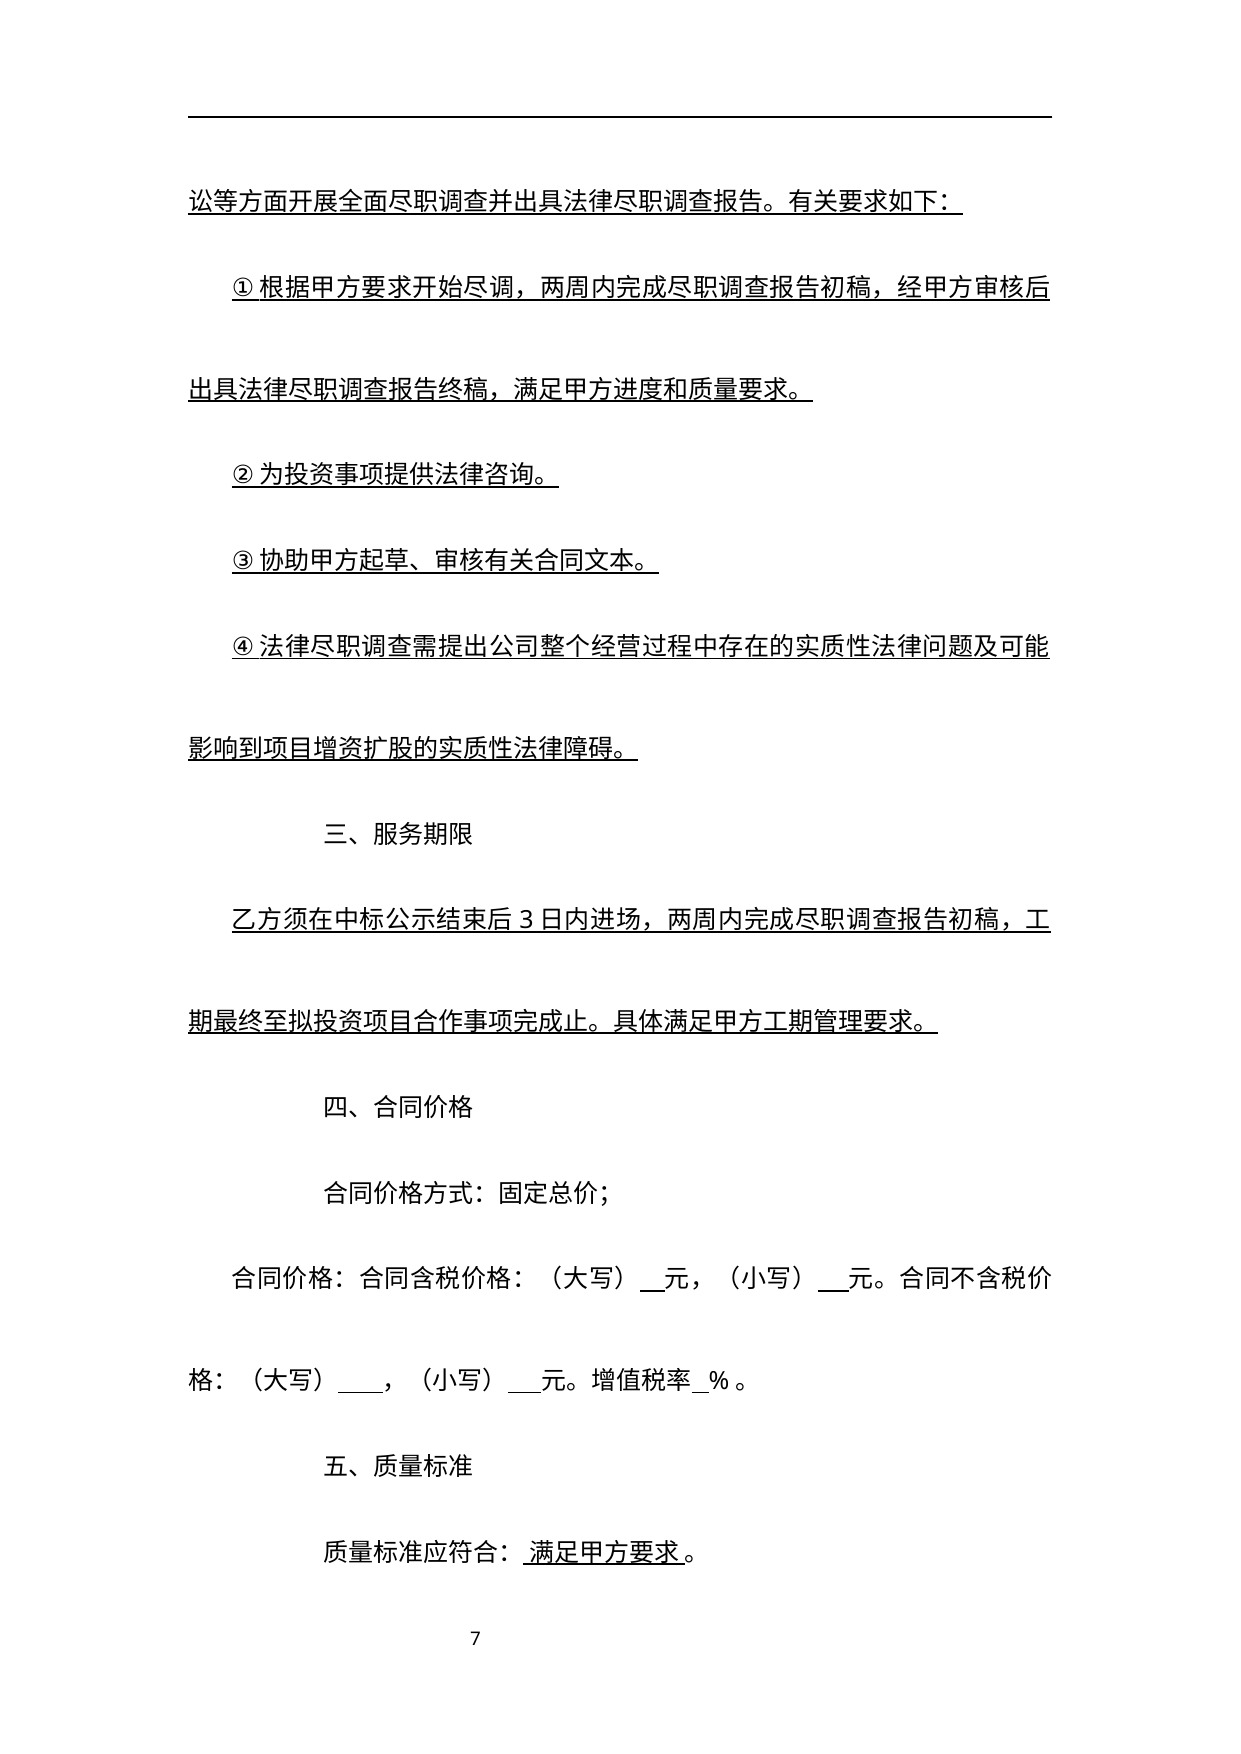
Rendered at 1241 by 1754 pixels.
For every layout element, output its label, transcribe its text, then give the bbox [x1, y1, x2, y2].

text 四、合同价格 [232, 1072, 1052, 1139]
text 乙方须在中标公示结束后3日内进场，两周内完成尽职调查报告初稿，工期最终至拟投资项目合作事项完成止。具体满足甲方工期管理要求。 [188, 884, 1052, 1053]
text 质量标准应符合： 满足甲方要求 。 [232, 1516, 1052, 1584]
text ③协助甲方起草、审核有关合同文本。 [188, 525, 1052, 593]
text ②为投资事项提供法律咨询。 [188, 439, 1052, 507]
text 五、质量标准 [232, 1431, 1052, 1498]
text 合同价格方式：固定总价； [232, 1157, 1052, 1225]
text 三、服务期限 [232, 798, 1052, 866]
text ④法律尽职调查需提出公司整个经营过程中存在的实质性法律问题及可能影响到项目增资扩股的实质性法律障碍。 [188, 611, 1052, 780]
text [188, 166, 1052, 234]
text 合同价格：合同含税价格：（大写） 元，（小写） 元。合同不含税价格：（大写） ，（小写） 元。增值税率 % 。 [188, 1243, 1052, 1412]
text ①根据甲方要求开始尽调，两周内完成尽职调查报告初稿，经甲方审核后出具法律尽职调查报告终稿，满足甲方进度和质量要求。 [188, 252, 1052, 421]
